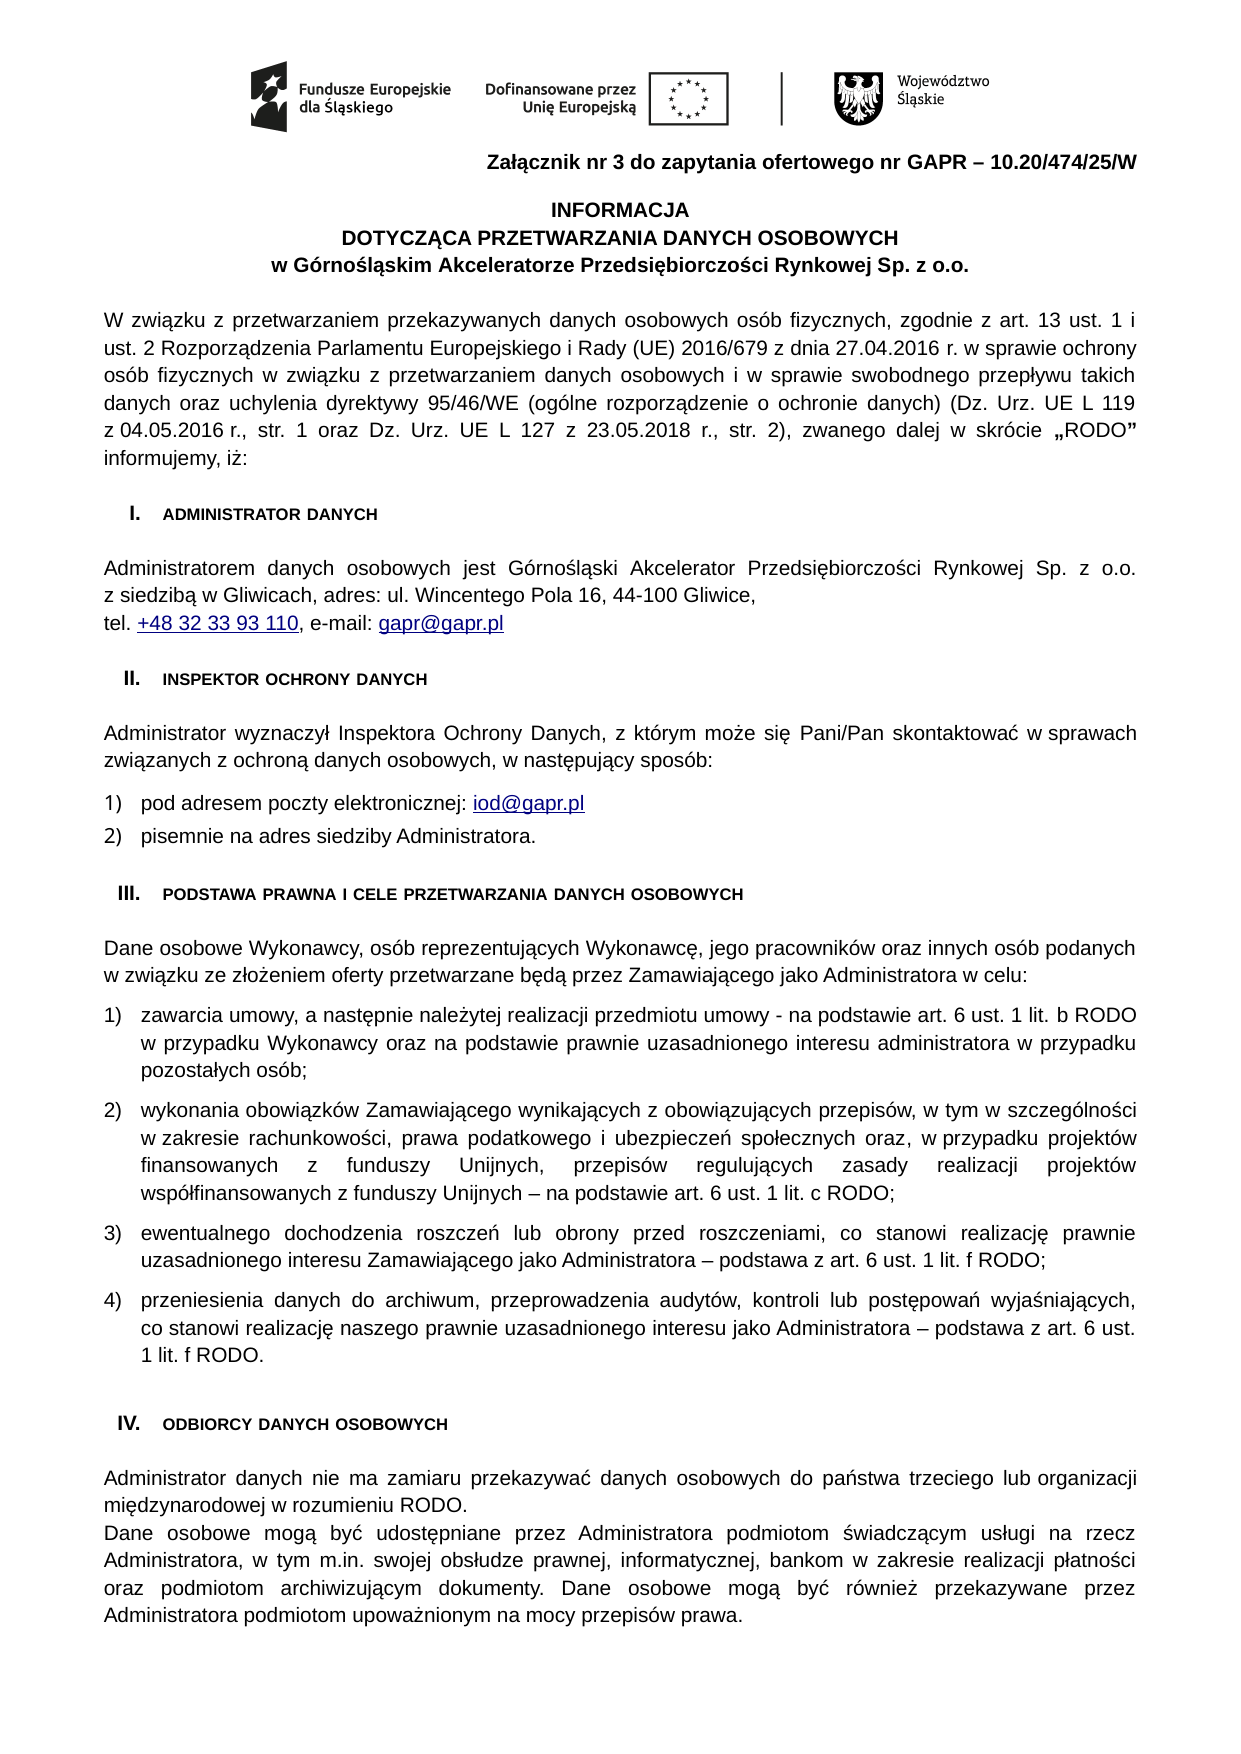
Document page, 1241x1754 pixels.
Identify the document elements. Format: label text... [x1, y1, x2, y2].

text Administrator wyznaczył Inspektora Ochrony Danych, z którym może się Pani/Pan skontaktować w sprawach związanych z ochroną danych osobowych, w następujący sposób: [103, 721, 1137, 772]
list ewentualnego dochodzenia roszczeń lub obrony przed roszczeniami, co stanowi realizację prawnie uzasadnionego interesu Zamawiającego jako Administratora – podstawa z art. 6 ust. 1 lit. f RODO; [103, 1221, 1137, 1272]
list pod adresem poczty elektronicznej: iod@gapr.pl [103, 788, 1137, 817]
list przeniesienia danych do archiwum, przeprowadzenia audytów, kontroli lub postępowań wyjaśniających, co stanowi realizację naszego prawnie uzasadnionego interesu jako Administratora – podstawa z art. 6 ust. 1 lit. f RODO. [103, 1288, 1137, 1367]
text Administratorem danych osobowych jest Górnośląski Akcelerator Przedsiębiorczości Rynkowej Sp. z o.o. z siedzibą w Gliwicach, adres: ul. Wincentego Pola 16, 44-100 Gliwice, [103, 556, 1137, 607]
list administrator danych [141, 501, 1137, 524]
list Administrator danych nie ma zamiaru przekazywać danych osobowych do państwa trzeciego lub organizacji międzynarodowej w rozumieniu RODO. [103, 1466, 1137, 1517]
list zawarcia umowy, a następnie należytej realizacji przedmiotu umowy - na podstawie art. 6 ust. 1 lit. b RODO w przypadku Wykonawcy oraz na podstawie prawnie uzasadnionego interesu administratora w przypadku pozostałych osób; [103, 1003, 1137, 1082]
text DOTYCZĄCA PRZETWARZANIA DANYCH OSOBOWYCH [103, 226, 1137, 249]
text Załącznik nr 3 do zapytania ofertowego nr GAPR – 10.20/474/25/W [251, 150, 1137, 174]
text INFORMACJA [103, 198, 1137, 222]
list odbiorcy danych osobowych [141, 1411, 1137, 1435]
text w Górnośląskim Akceleratorze Przedsiębiorczości Rynkowej Sp. z o.o. [103, 253, 1137, 277]
list podstawa prawna i cele przetwarzania danych osobowych [141, 881, 1137, 905]
text Dane osobowe Wykonawcy, osób reprezentujących Wykonawcę, jego pracowników oraz innych osób podanych w związku ze złożeniem oferty przetwarzane będą przez Zamawiającego jako Administratora w celu: [103, 936, 1137, 987]
list wykonania obowiązków Zamawiającego wynikających z obowiązujących przepisów, w tym w szczególności w zakresie rachunkowości, prawa podatkowego i ubezpieczeń społecznych oraz, w przypadku projektów finansowanych z funduszy Unijnych, przepisów regulujących zasady realizacji projektów współfinansowanych z funduszy Unijnych – na podstawie art. 6 ust. 1 lit. c RODO; [103, 1098, 1137, 1205]
list Dane osobowe mogą być udostępniane przez Administratora podmiotom świadczącym usługi na rzecz Administratora, w tym m.in. swojej obsłudze prawnej, informatycznej, bankom w zakresie realizacji płatności oraz podmiotom archiwizującym dokumenty. Dane osobowe mogą być również przekazywane przez Administratora podmiotom upoważnionym na mocy przepisów prawa. [103, 1521, 1137, 1627]
text W związku z przetwarzaniem przekazywanych danych osobowych osób fizycznych, zgodnie z art. 13 ust. 1 i ust. 2 Rozporządzenia Parlamentu Europejskiego i Rady (UE) 2016/679 z dnia 27.04.2016 r. w sprawie ochrony osób fizycznych w związku z przetwarzaniem danych osobowych i w sprawie swobodnego przepływu takich danych oraz uchylenia dyrektywy 95/46/WE (ogólne rozporządzenie o ochronie danych) (Dz. Urz. UE L 119 z 04.05.2016 r., str. 1 oraz Dz. Urz. UE L 127 z 23.05.2018 r., str. 2), zwanego dalej w skrócie „RODO” informujemy, iż: [103, 308, 1137, 469]
list pisemnie na adres siedziby Administratora. [103, 821, 1137, 849]
picture [233, 43, 1007, 150]
list inspektor ochrony danych [141, 666, 1137, 689]
text tel. +48 32 33 93 110, e-mail: gapr@gapr.pl [103, 611, 1137, 634]
